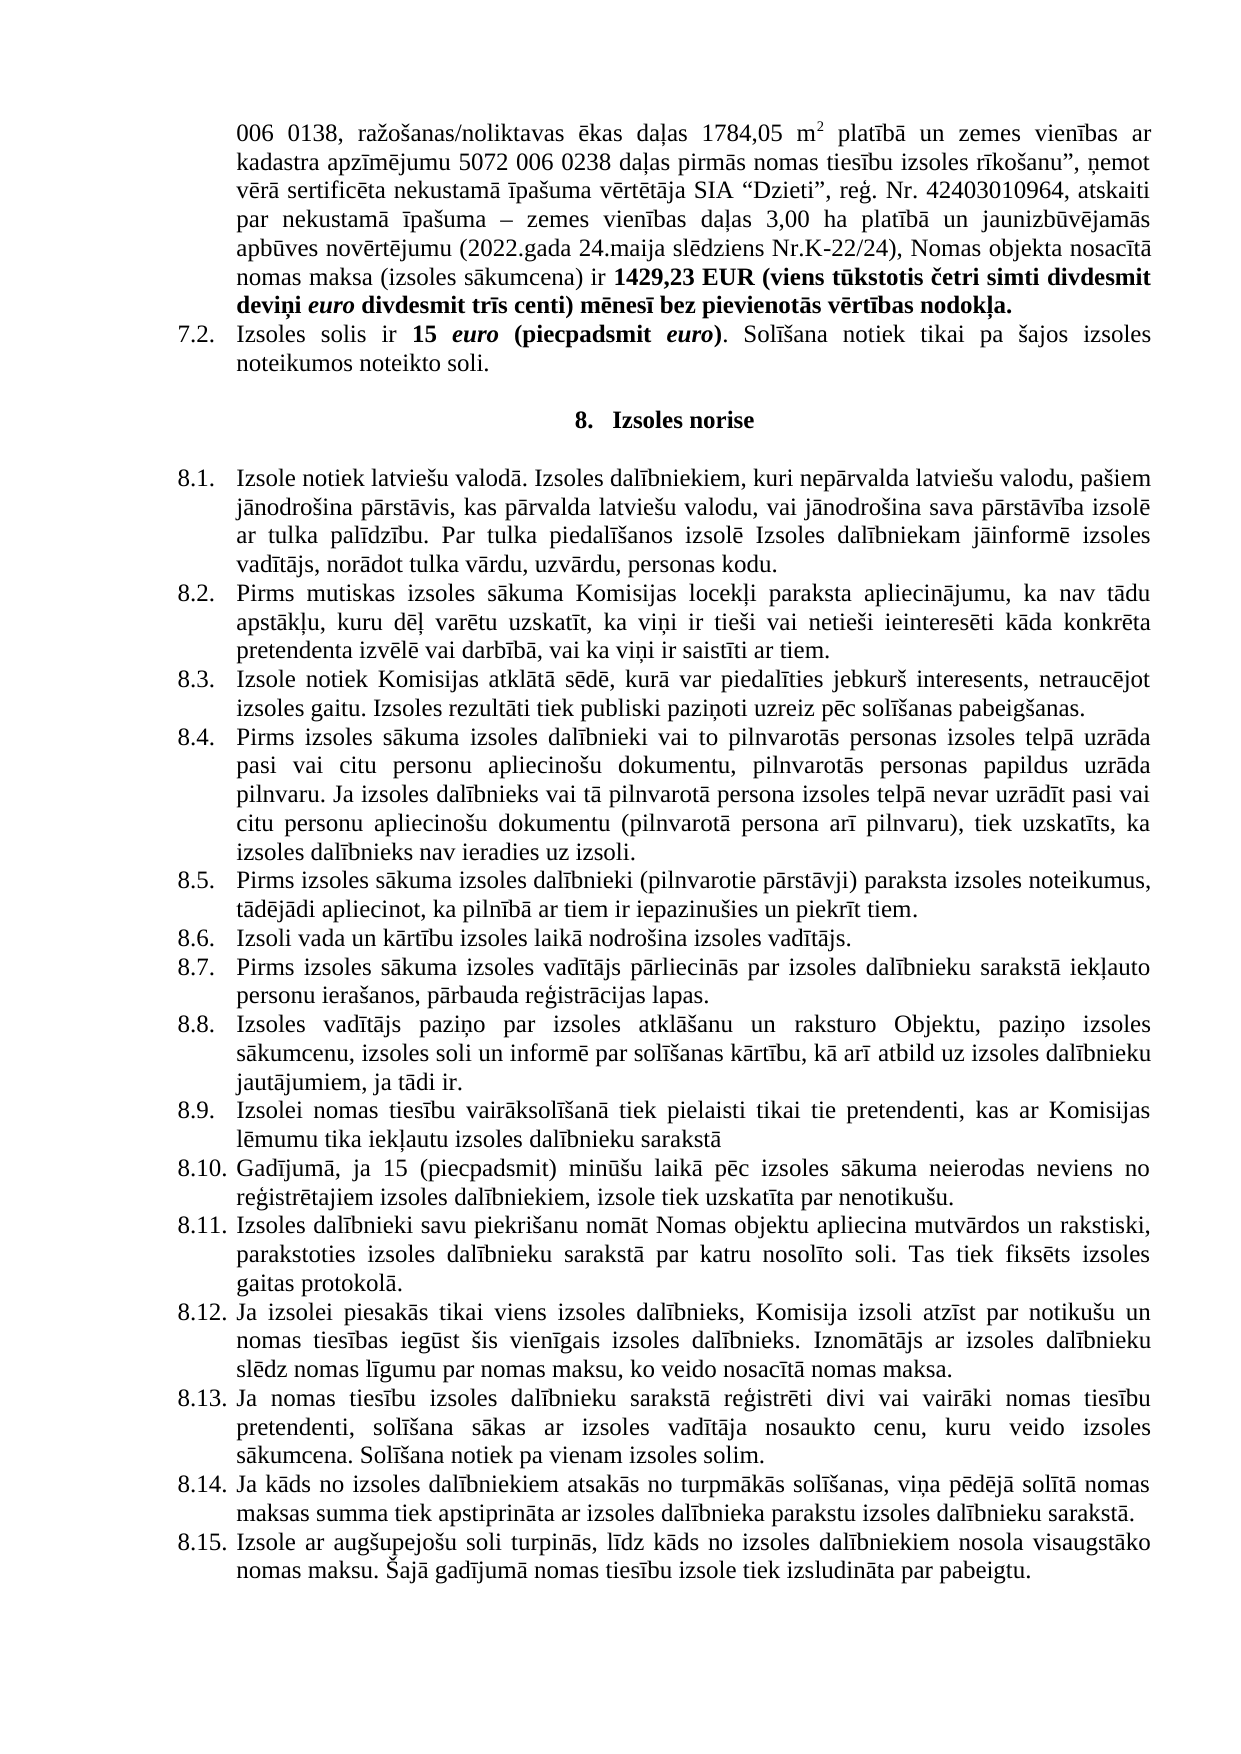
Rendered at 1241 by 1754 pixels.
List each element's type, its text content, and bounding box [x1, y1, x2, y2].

list Izsole ar augšupejošu soli turpinās, līdz kāds no izsoles dalībniekiem nosola visaugstāko nomas maksu. Šajā gadījumā nomas tiesību izsole tiek izsludināta par pabeigtu. [177, 1527, 1152, 1584]
list Izsoles solis ir 15 euro (piecpadsmit euro). Solīšana notiek tikai pa šajos izsoles noteikumos noteikto soli. [177, 319, 1152, 377]
list Ja izsolei piesakās tikai viens izsoles dalībnieks, Komisija izsoli atzīst par notikušu un nomas tiesības iegūst šis vienīgais izsoles dalībnieks. Iznomātājs ar izsoles dalībnieku slēdz nomas līgumu par nomas maksu, ko veido nosacītā nomas maksa. [177, 1297, 1152, 1383]
list Izsoli vada un kārtību izsoles laikā nodrošina izsoles vadītājs. [177, 923, 1152, 952]
list Pirms izsoles sākuma izsoles vadītājs pārliecinās par izsoles dalībnieku sarakstā iekļauto personu ierašanos, pārbauda reģistrācijas lapas. [177, 952, 1152, 1009]
list Pirms izsoles sākuma izsoles dalībnieki vai to pilnvarotās personas izsoles telpā uzrāda pasi vai citu personu apliecinošu dokumentu, pilnvarotās personas papildus uzrāda pilnvaru. Ja izsoles dalībnieks vai tā pilnvarotā persona izsoles telpā nevar uzrādīt pasi vai citu personu apliecinošu dokumentu (pilnvarotā persona arī pilnvaru), tiek uzskatīts, ka izsoles dalībnieks nav ieradies uz izsoli. [177, 722, 1152, 866]
list Ja nomas tiesību izsoles dalībnieku sarakstā reģistrēti divi vai vairāki nomas tiesību pretendenti, solīšana sākas ar izsoles vadītāja nosaukto cenu, kuru veido izsoles sākumcena. Solīšana notiek pa vienam izsoles solim. [177, 1383, 1152, 1469]
list Izsoles vadītājs paziņo par izsoles atklāšanu un raksturo Objektu, paziņo izsoles sākumcenu, izsoles soli un informē par solīšanas kārtību, kā arī atbild uz izsoles dalībnieku jautājumiem, ja tādi ir. [177, 1009, 1152, 1096]
list Izsoles norise [177, 406, 1152, 434]
list Izsole notiek Komisijas atklātā sēdē, kurā var piedalīties jebkurš interesents, netraucējot izsoles gaitu. Izsoles rezultāti tiek publiski paziņoti uzreiz pēc solīšanas pabeigšanas. [177, 664, 1152, 722]
list Izsoles dalībnieki savu piekrišanu nomāt Nomas objektu apliecina mutvārdos un rakstiski, parakstoties izsoles dalībnieku sarakstā par katru nosolīto soli. Tas tiek fiksēts izsoles gaitas protokolā. [177, 1211, 1152, 1297]
list Pirms izsoles sākuma izsoles dalībnieki (pilnvarotie pārstāvji) paraksta izsoles noteikumus, tādējādi apliecinot, ka pilnībā ar tiem ir iepazinušies un piekrīt tiem. [177, 866, 1152, 923]
list Izsole notiek latviešu valodā. Izsoles dalībniekiem, kuri nepārvalda latviešu valodu, pašiem jānodrošina pārstāvis, kas pārvalda latviešu valodu, vai jānodrošina sava pārstāvība izsolē ar tulka palīdzību. Par tulka piedalīšanos izsolē Izsoles dalībniekam jāinformē izsoles vadītājs, norādot tulka vārdu, uzvārdu, personas kodu. [177, 463, 1152, 578]
list Ja kāds no izsoles dalībniekiem atsakās no turpmākās solīšanas, viņa pēdējā solītā nomas maksas summa tiek apstiprināta ar izsoles dalībnieka parakstu izsoles dalībnieku sarakstā. [177, 1469, 1152, 1527]
list Izsolei nomas tiesību vairāksolīšanā tiek pielaisti tikai tie pretendenti, kas ar Komisijas lēmumu tika iekļautu izsoles dalībnieku sarakstā [177, 1096, 1152, 1153]
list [177, 118, 1152, 319]
list Pirms mutiskas izsoles sākuma Komisijas locekļi paraksta apliecinājumu, ka nav tādu apstākļu, kuru dēļ varētu uzskatīt, ka viņi ir tieši vai netieši ieinteresēti kāda konkrēta pretendenta izvēlē vai darbībā, vai ka viņi ir saistīti ar tiem. [177, 578, 1152, 664]
list Gadījumā, ja 15 (piecpadsmit) minūšu laikā pēc izsoles sākuma neierodas neviens no reģistrētajiem izsoles dalībniekiem, izsole tiek uzskatīta par nenotikušu. [177, 1153, 1152, 1211]
